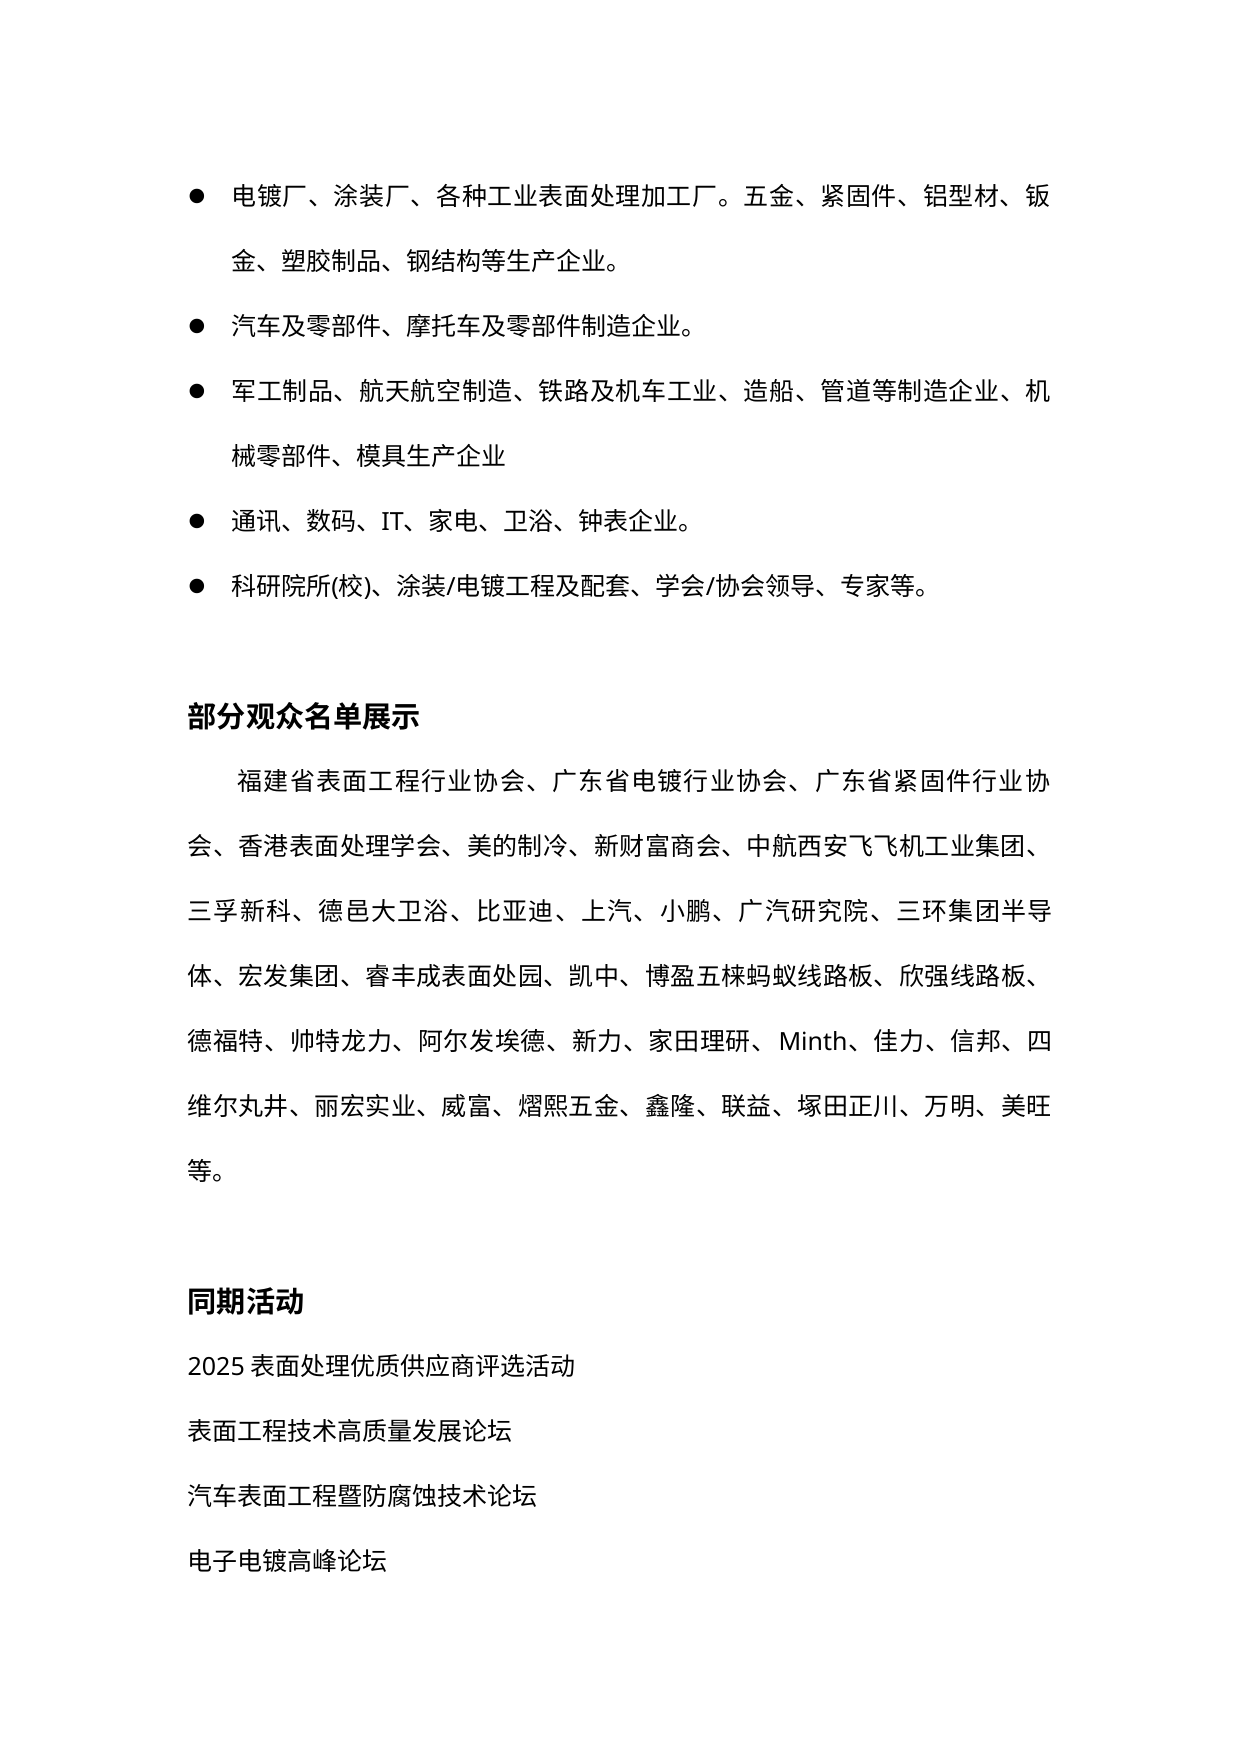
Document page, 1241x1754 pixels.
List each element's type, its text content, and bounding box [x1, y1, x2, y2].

text 汽车表面工程暨防腐蚀技术论坛 [187, 1462, 1053, 1527]
text 2025表面处理优质供应商评选活动 [187, 1332, 1053, 1397]
text 表面工程技术高质量发展论坛 [187, 1397, 1053, 1462]
list 科研院所(校)、涂装/电镀工程及配套、学会/协会领导、专家等。 [187, 552, 1053, 617]
list 军工制品、航天航空制造、铁路及机车工业、造船、管道等制造企业、机械零部件、模具生产企业 [187, 357, 1053, 487]
text 部分观众名单展示 [187, 682, 1053, 747]
list 电镀厂、涂装厂、各种工业表面处理加工厂。五金、紧固件、铝型材、钣金、塑胶制品、钢结构等生产企业。 [187, 162, 1053, 292]
list 汽车及零部件、摩托车及零部件制造企业。 [187, 292, 1053, 357]
list 通讯、数码、IT、家电、卫浴、钟表企业。 [187, 487, 1053, 552]
text 福建省表面工程行业协会、广东省电镀行业协会、广东省紧固件行业协会、香港表面处理学会、美的制冷、新财富商会、中航西安飞飞机工业集团、三孚新科、德邑大卫浴、比亚迪、上汽、小鹏、广汽研究院、三环集团半导体、宏发集团、睿丰成表面处园、凯中、博盈五梾蚂蚁线路板、欣强线路板、德福特、帅特龙力、阿尔发埃德、新力、家田理研、Minth、佳力、信邦、四维尔丸井、丽宏实业、威富、熠熙五金、鑫隆、联益、塚田正川、万明、美旺等。 [187, 747, 1053, 1202]
text 同期活动 [187, 1267, 1053, 1332]
text 电子电镀高峰论坛 [187, 1527, 1053, 1592]
